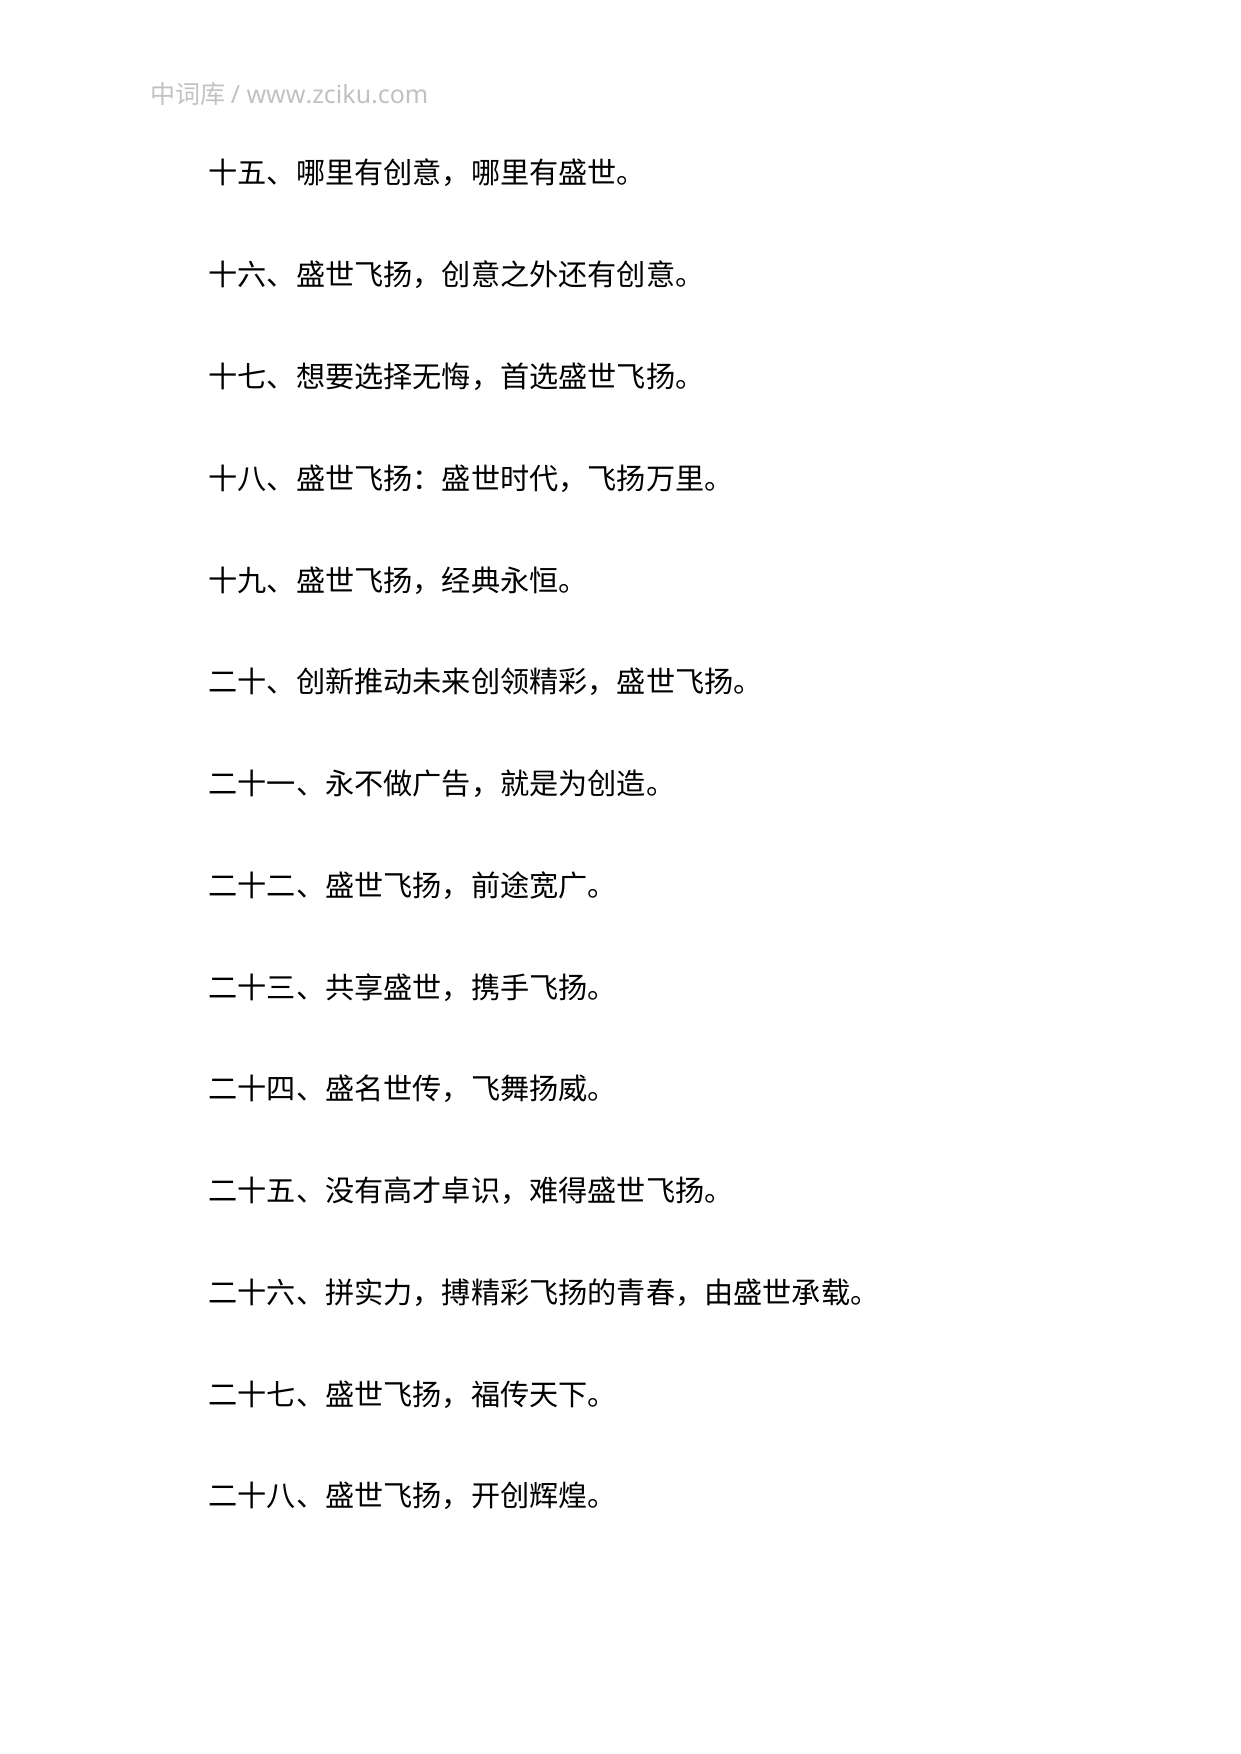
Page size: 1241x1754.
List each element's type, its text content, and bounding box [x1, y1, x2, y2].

text 二十四、盛名世传，飞舞扬威。 [150, 1066, 1090, 1108]
text 二十七、盛世飞扬，福传天下。 [150, 1371, 1090, 1413]
text 二十二、盛世飞扬，前途宽广。 [150, 862, 1090, 905]
text 二十一、永不做广告，就是为创造。 [150, 761, 1090, 803]
text 十七、想要选择无悔，首选盛世飞扬。 [150, 353, 1090, 396]
text 十五、哪里有创意，哪里有盛世。 [150, 150, 1090, 192]
text 二十六、拼实力，搏精彩飞扬的青春，由盛世承载。 [150, 1269, 1090, 1312]
text 二十三、共享盛世，携手飞扬。 [150, 964, 1090, 1006]
text 十八、盛世飞扬：盛世时代，飞扬万里。 [150, 455, 1090, 498]
text 二十五、没有高才卓识，难得盛世飞扬。 [150, 1168, 1090, 1210]
text 十九、盛世飞扬，经典永恒。 [150, 557, 1090, 599]
text 二十八、盛世飞扬，开创辉煌。 [150, 1473, 1090, 1515]
text 十六、盛世飞扬，创意之外还有创意。 [150, 252, 1090, 294]
text 二十、创新推动未来创领精彩，盛世飞扬。 [150, 659, 1090, 701]
